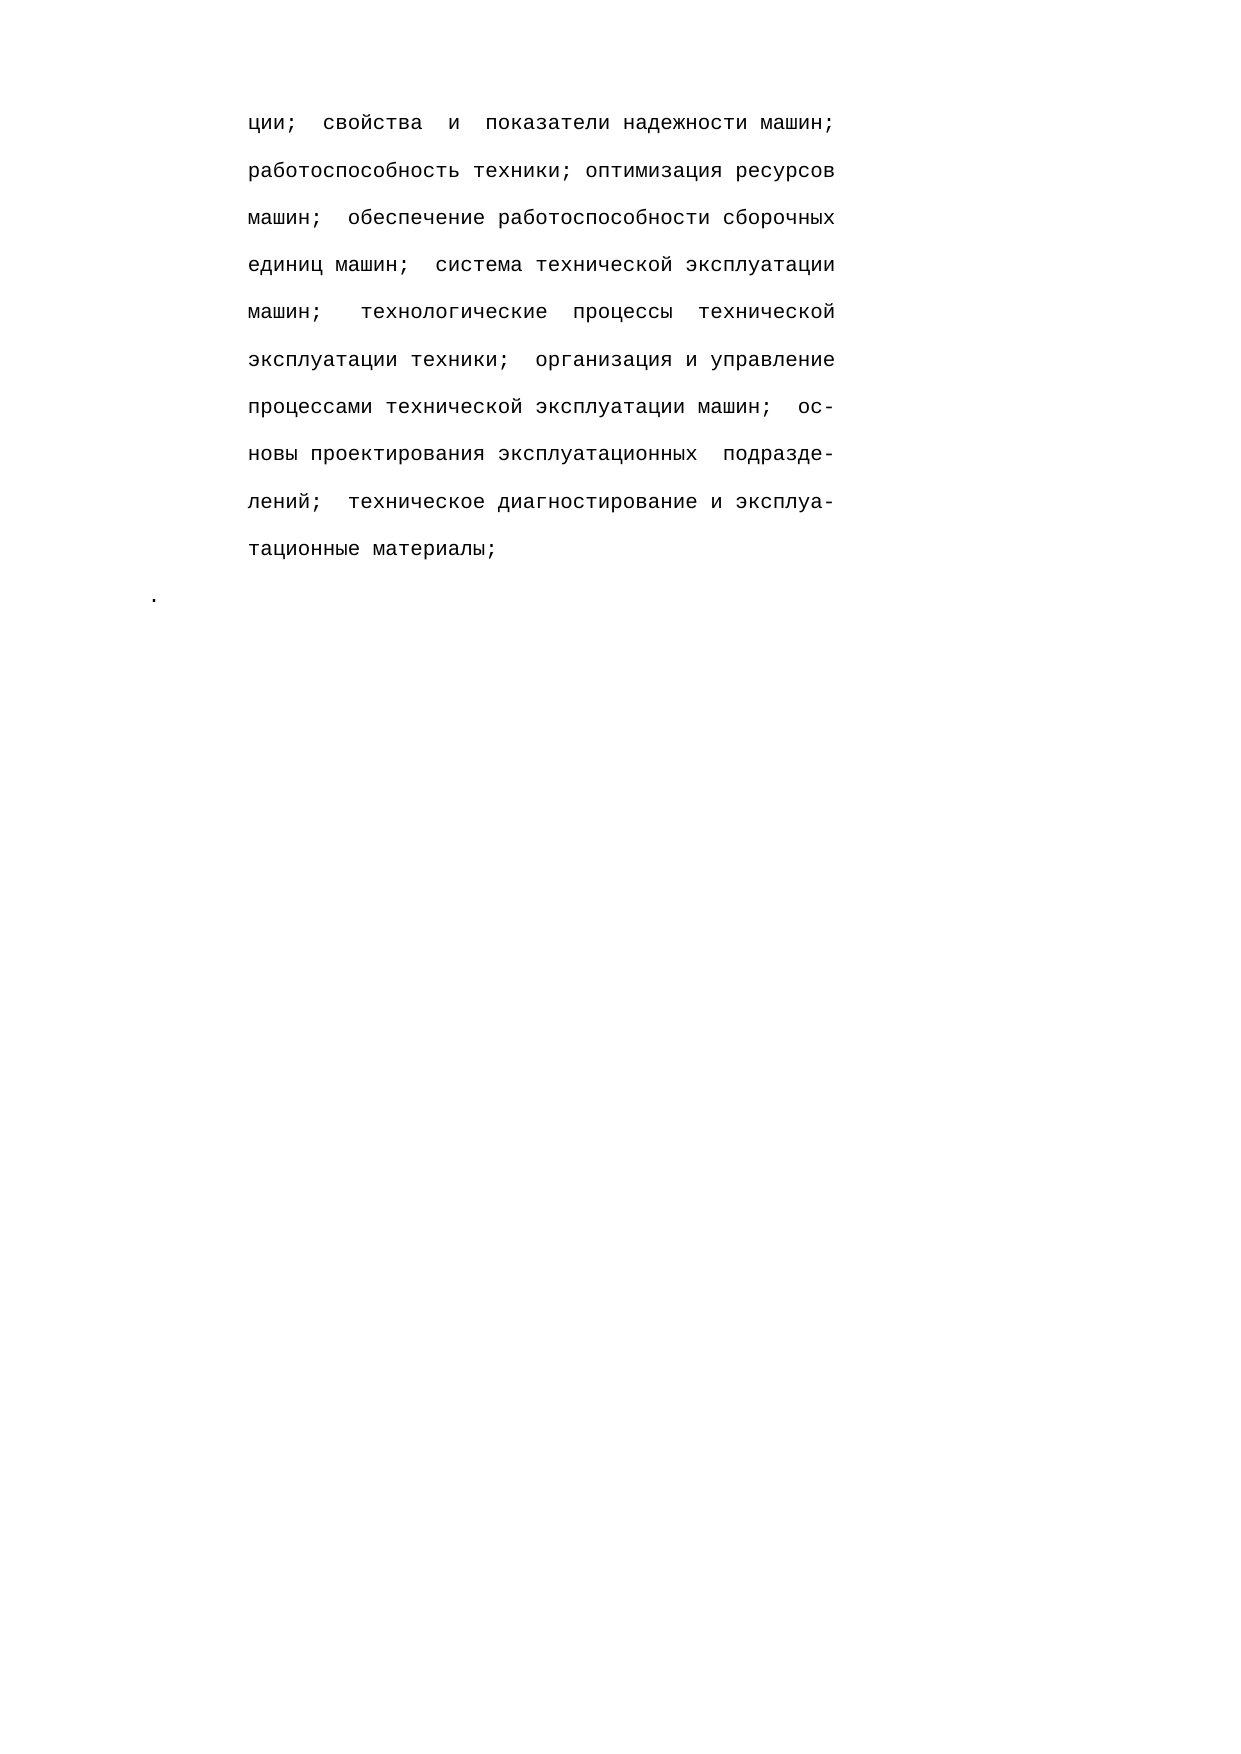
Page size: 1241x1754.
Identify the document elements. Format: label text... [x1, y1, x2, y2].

text работоспособность техники; оптимизация ресурсов [148, 159, 1152, 183]
text машин; обеспечение работоспособности сборочных [148, 207, 1152, 231]
text ции; свойства и показатели надежности машин; [148, 112, 1152, 136]
text процессами технической эксплуатации машин; ос- [148, 396, 1152, 420]
text новы проектирования эксплуатационных подразде- [148, 443, 1152, 467]
text лений; техническое диагностирование и эксплуа- [148, 491, 1152, 514]
text эксплуатации техники; организация и управление [148, 349, 1152, 372]
text единиц машин; система технической эксплуатации [148, 254, 1152, 278]
text тационные материалы; [148, 538, 1152, 562]
text машин; технологические процессы технической [148, 301, 1152, 325]
text . [148, 585, 1152, 609]
